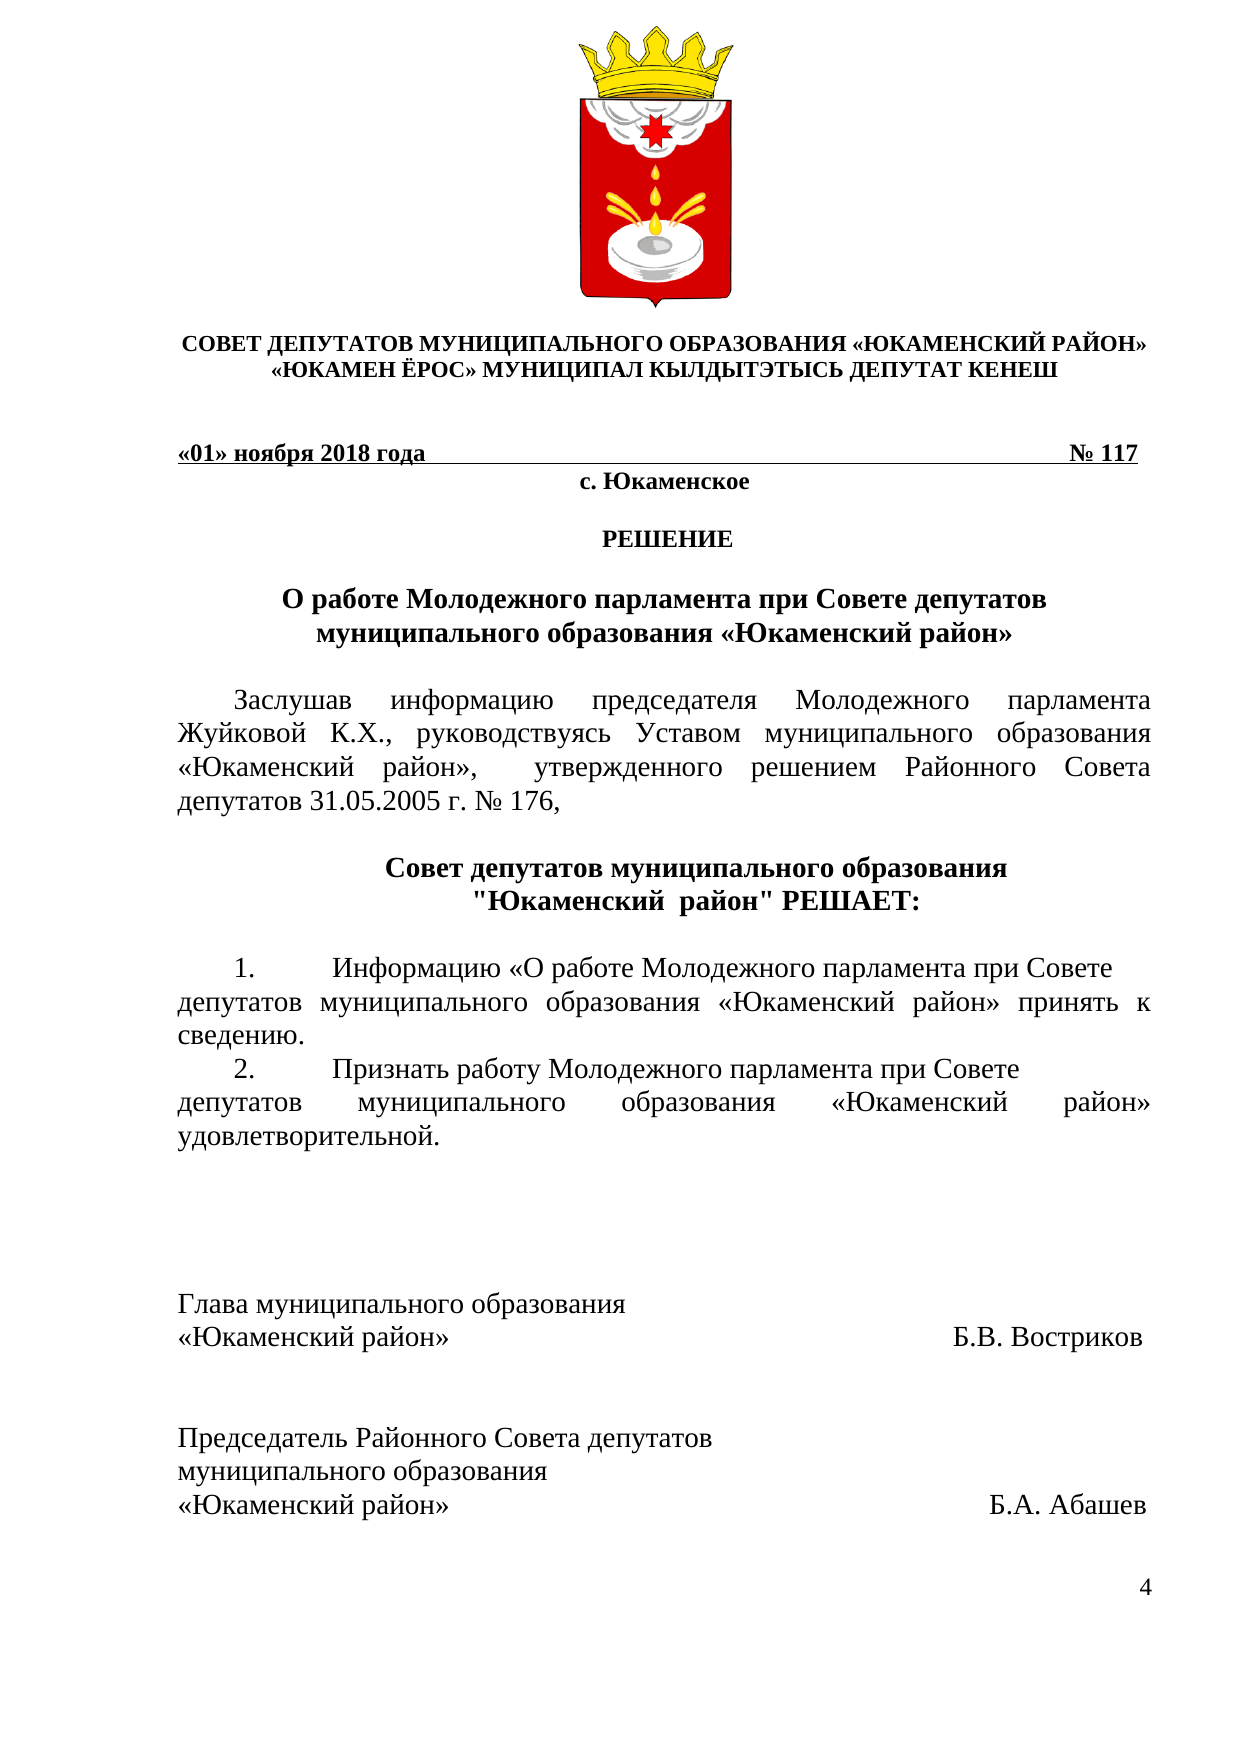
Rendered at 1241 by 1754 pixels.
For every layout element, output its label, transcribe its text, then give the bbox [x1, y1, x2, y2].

text «ЮКАМЕН ЁРОС» МУНИЦИПАЛ КЫЛДЫТЭТЫСЬ ДЕПУТАТ КЕНЕШ [177, 356, 1152, 383]
text Глава муниципального образования [177, 1286, 1152, 1319]
text Совет депутатов муниципального образования [177, 850, 1152, 883]
text Заслушав информацию председателя Молодежного парламента Жуйковой К.Х., руководствуясь Уставом муниципального образования «Юкаменский район», утвержденного решением Районного Совета депутатов 31.05.2005 г. № 176, [177, 682, 1152, 816]
text муниципального образования [177, 1453, 1152, 1487]
text О работе Молодежного парламента при Совете депутатов муниципального образования «Юкаменский район» [177, 581, 1152, 648]
list Информацию «О работе Молодежного парламента при Совете [233, 950, 1152, 984]
text Председатель Районного Совета депутатов [177, 1420, 1152, 1453]
text с. Юкаменское [177, 466, 1152, 495]
text СОВЕТ ДЕПУТАТОВ МУНИЦИПАЛЬНОГО ОБРАЗОВАНИЯ «ЮКАМЕНСКИЙ РАЙОН» [177, 330, 1152, 356]
picture [568, 18, 744, 310]
text РЕШЕНИЕ [177, 524, 1152, 553]
text «01» ноября 2018 года № 117 [177, 438, 1152, 466]
text «Юкаменский район» Б.В. Востриков [177, 1319, 1152, 1353]
text депутатов муниципального образования «Юкаменский район» удовлетворительной. [177, 1084, 1152, 1152]
text депутатов муниципального образования «Юкаменский район» принять к сведению. [177, 984, 1152, 1051]
list Признать работу Молодежного парламента при Совете [233, 1051, 1152, 1084]
text «Юкаменский район» Б.А. Абашев [177, 1487, 1152, 1521]
text "Юкаменский район" РЕШАЕТ: [177, 883, 1152, 917]
